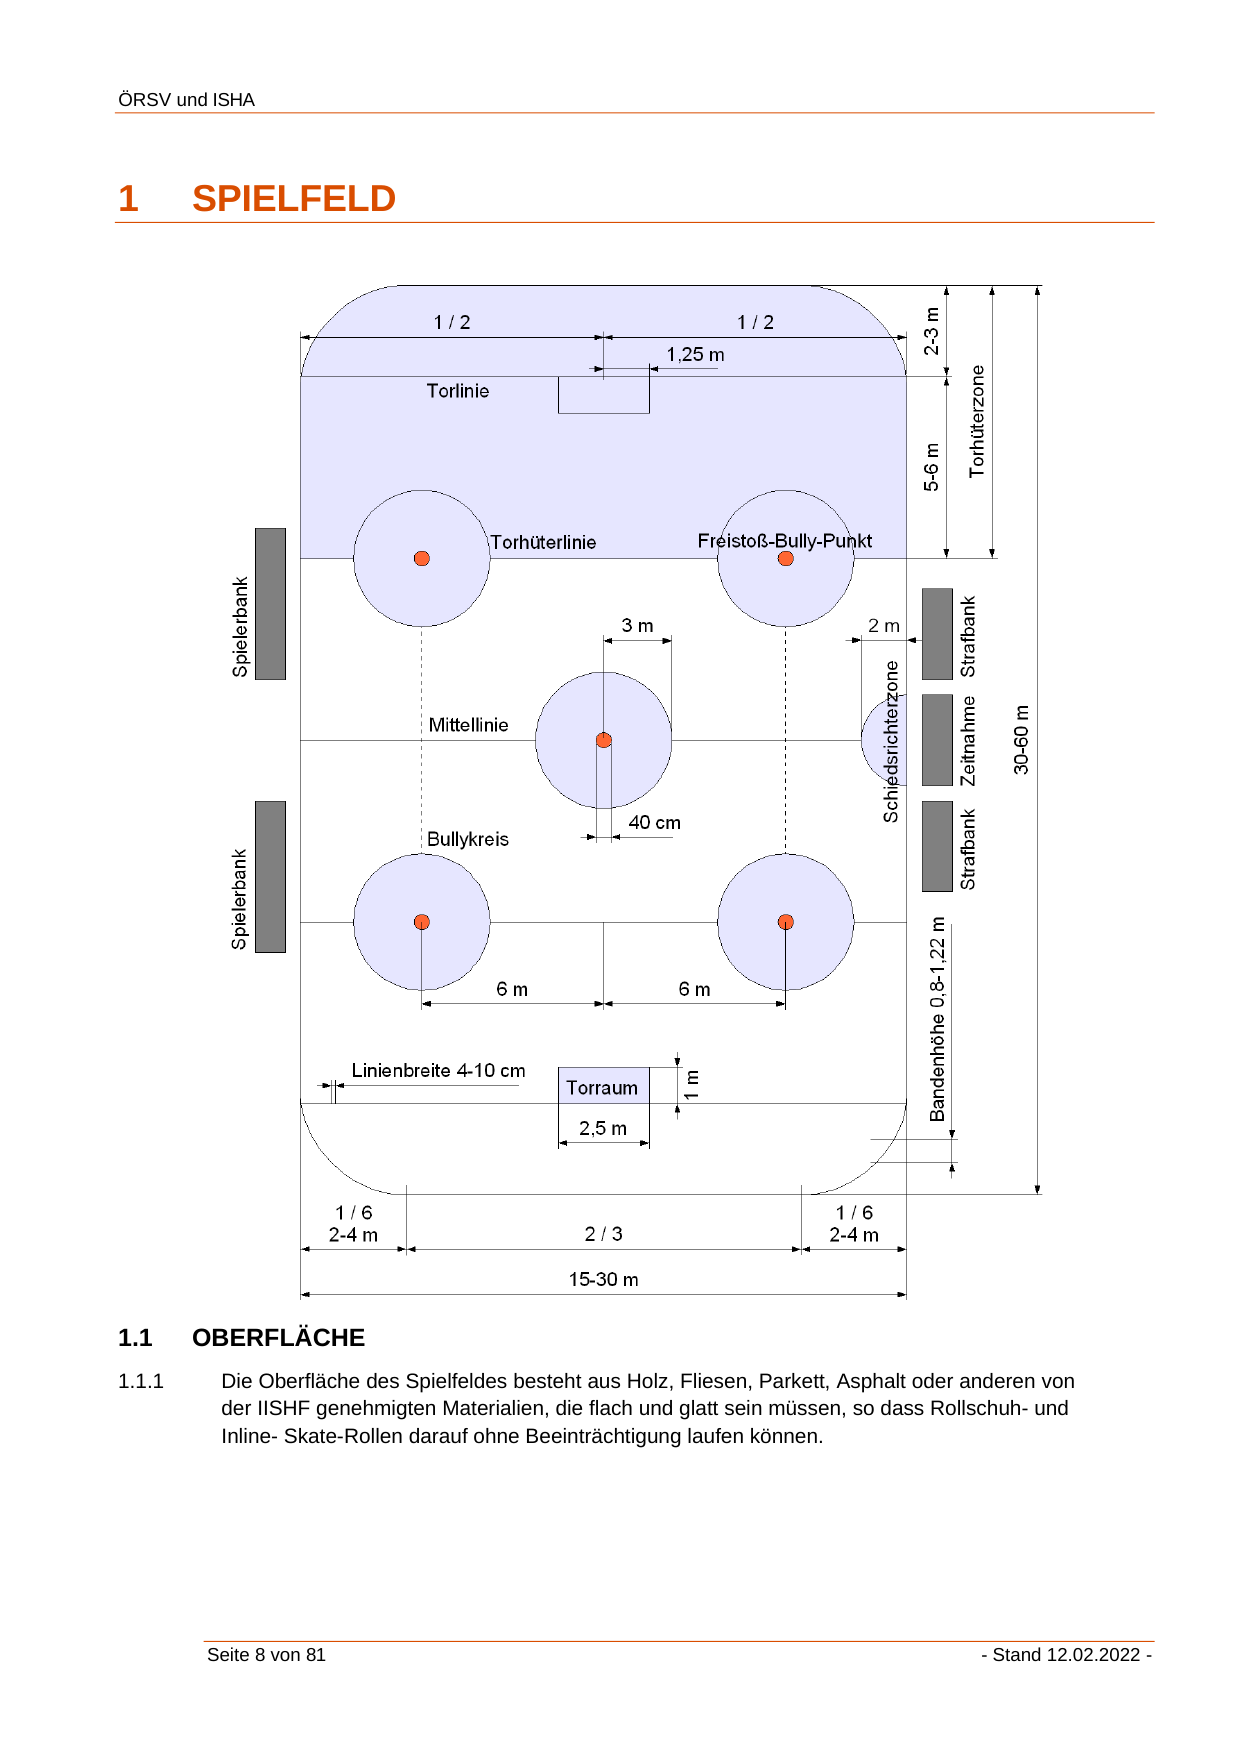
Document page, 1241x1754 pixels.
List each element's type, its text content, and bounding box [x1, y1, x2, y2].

subtitle OBERFLÄCHE [118, 1323, 1190, 1352]
picture [231, 285, 1043, 1300]
subtitle SPIELFELD [118, 176, 1190, 219]
list Die Oberfläche des Spielfeldes besteht aus Holz, Fliesen, Parkett, Asphalt oder anderen von der IISHF genehmigten Materialien, die flach und glatt sein müssen, so dass Rollschuh- und Inline- Skate-Rollen darauf ohne Beeinträchtigung laufen können. [118, 1369, 1110, 1448]
